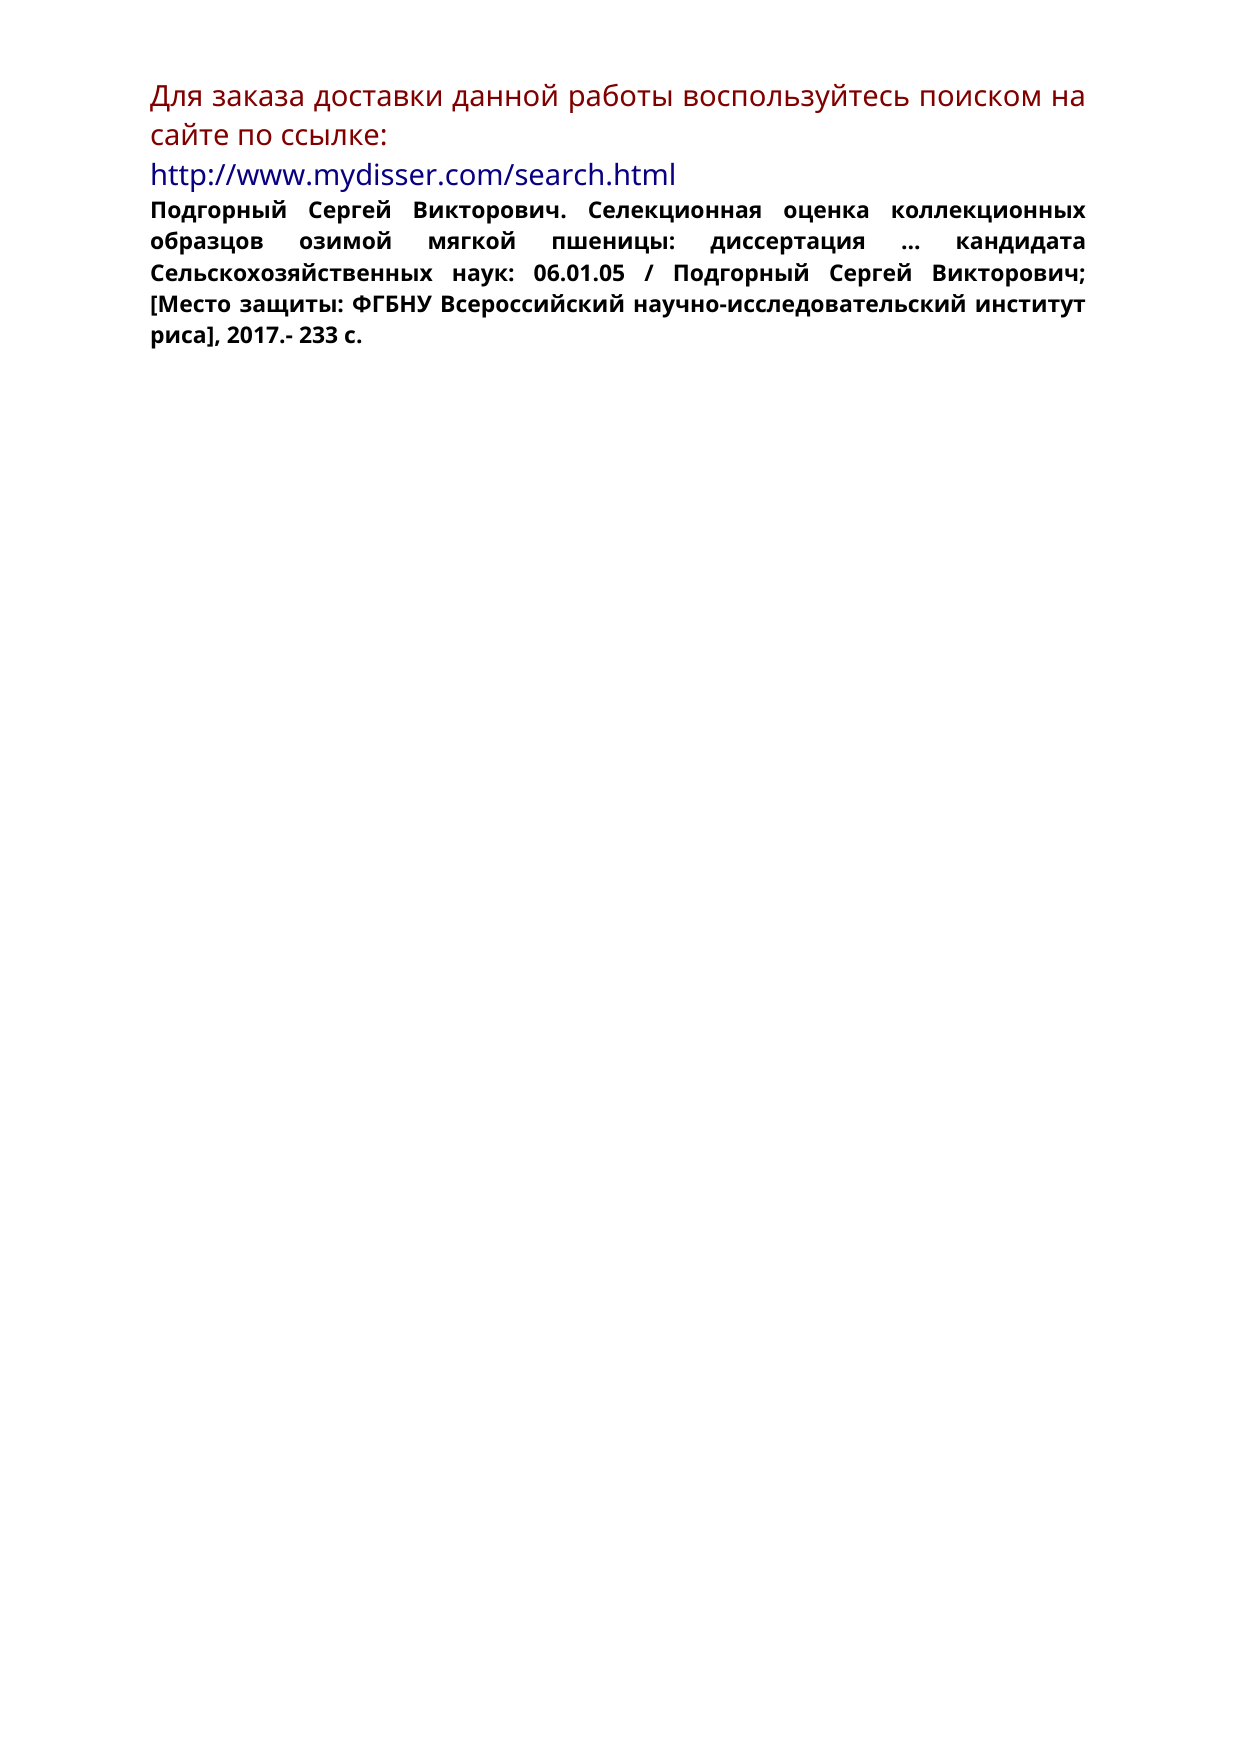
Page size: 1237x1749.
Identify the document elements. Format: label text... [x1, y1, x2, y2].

text Подгорный Сергей Викторович. Селекционная оценка коллекционных образцов озимой мягкой пшеницы: диссертация ... кандидата Сельскохозяйственных наук: 06.01.05 / Подгорный Сергей Викторович;[Место защиты: ФГБНУ Всероссийский научно-исследовательский институт риса], 2017.- 233 с. [150, 194, 1086, 350]
